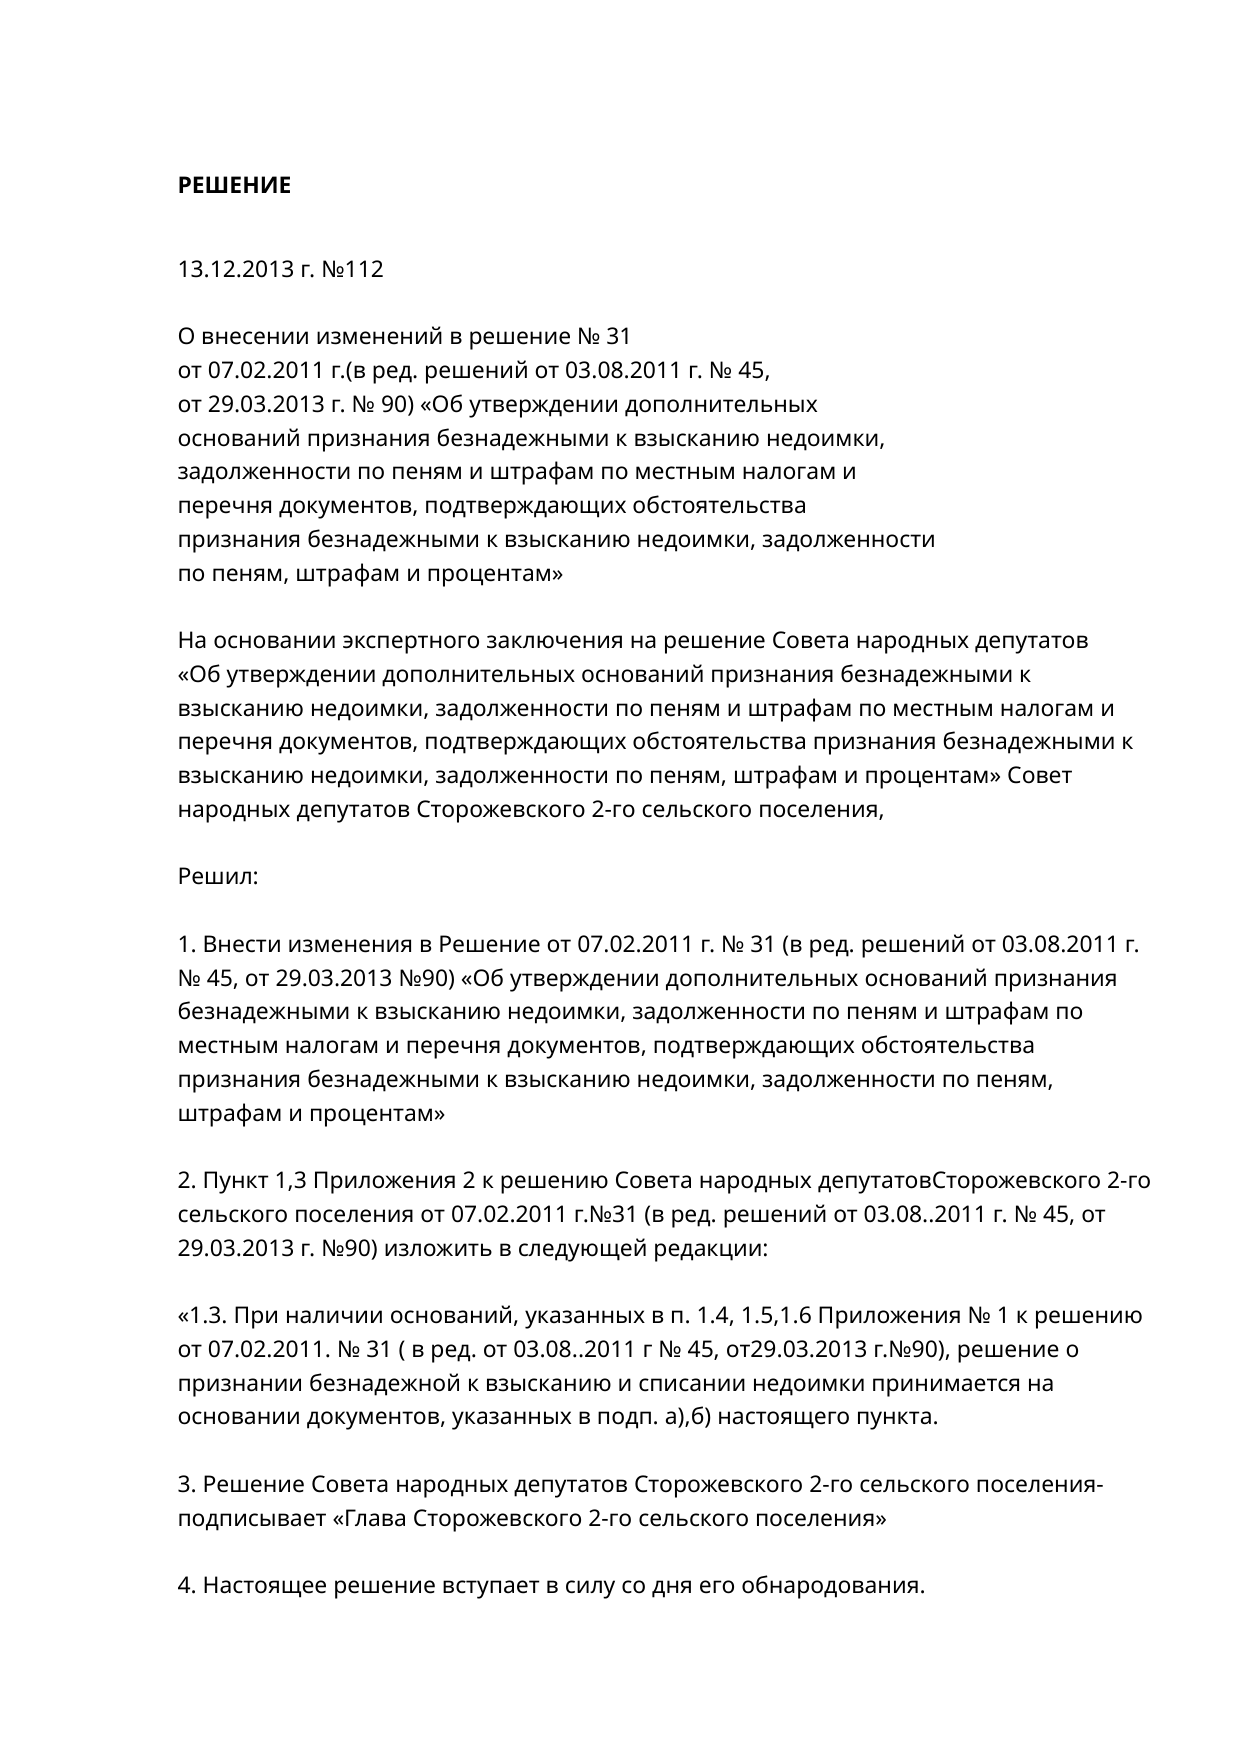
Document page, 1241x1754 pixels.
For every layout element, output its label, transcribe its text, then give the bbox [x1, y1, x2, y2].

text РЕШЕНИЕ [177, 168, 1152, 200]
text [177, 219, 1152, 1634]
